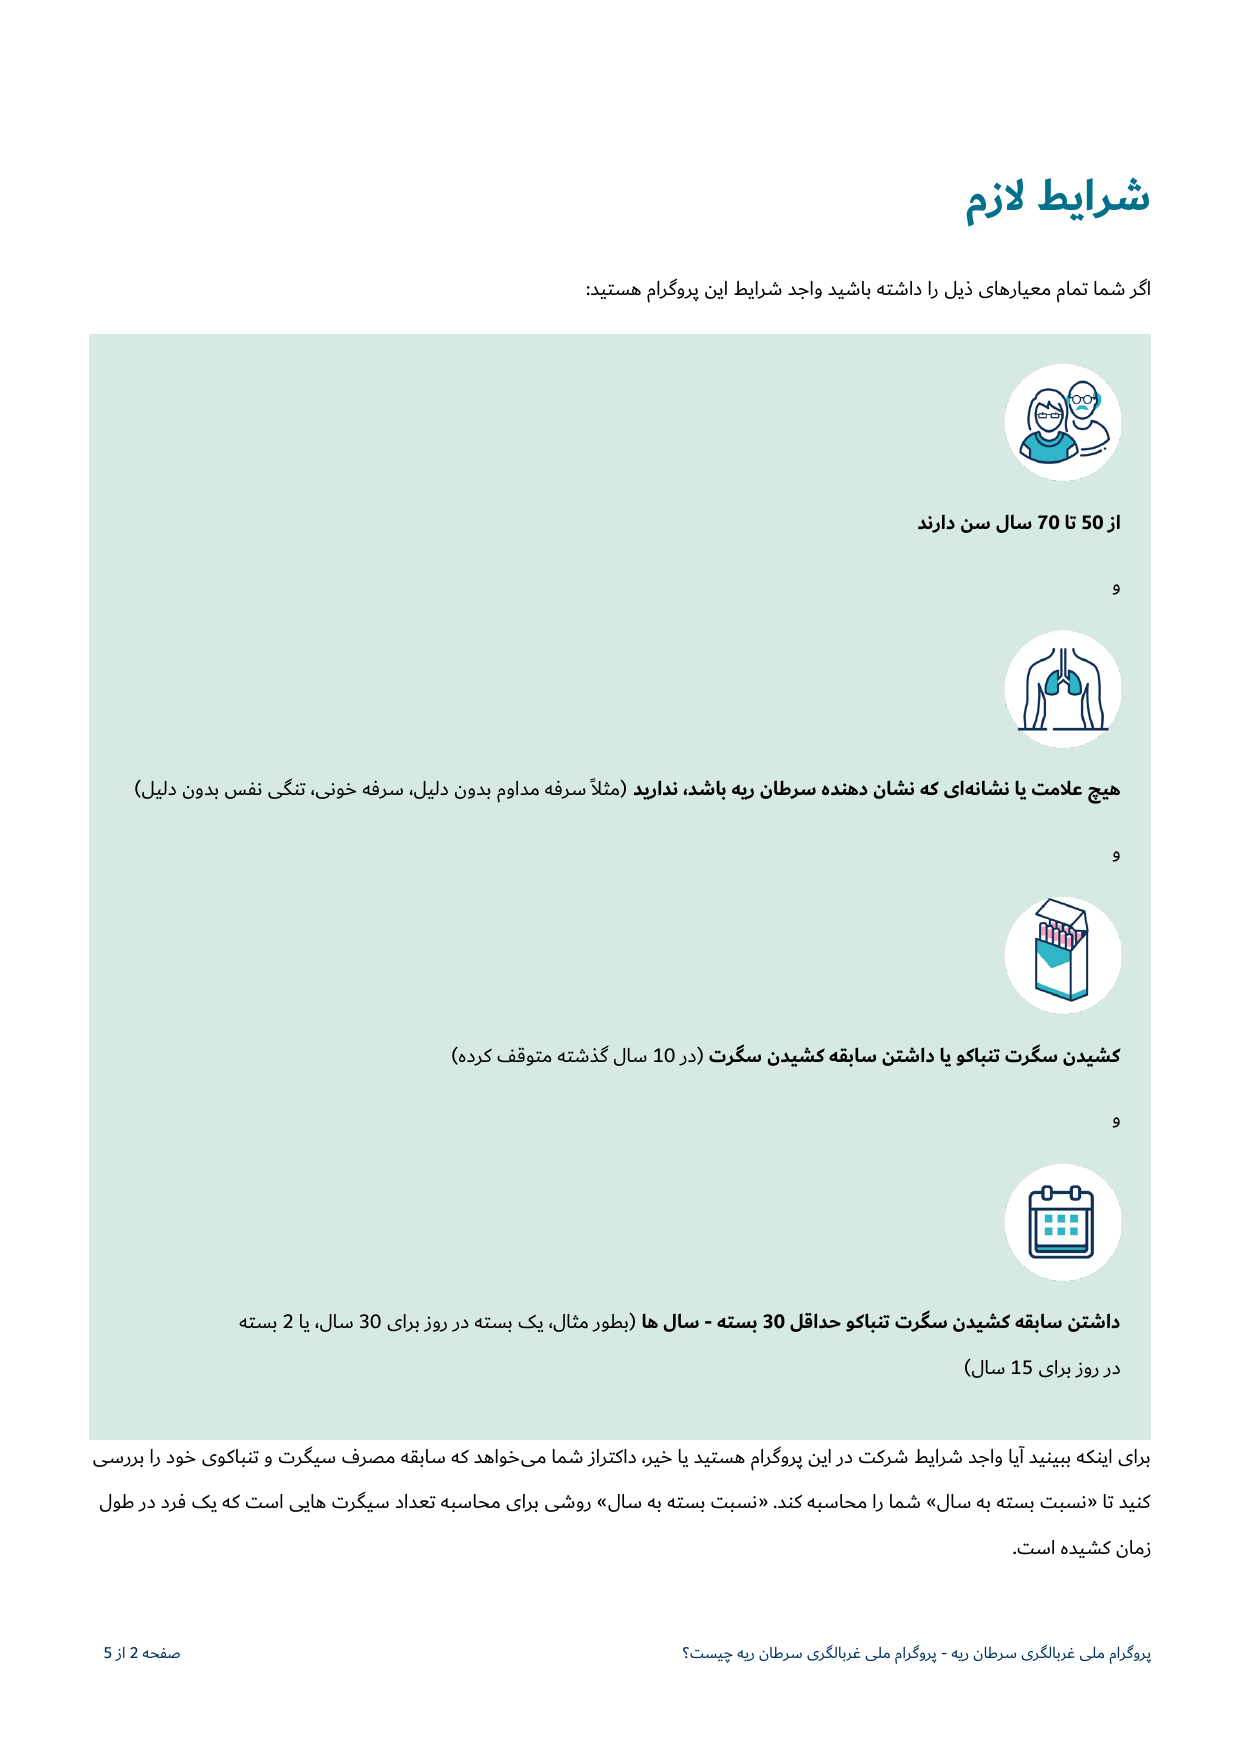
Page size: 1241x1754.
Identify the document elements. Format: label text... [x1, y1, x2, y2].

picture [1004, 363, 1122, 481]
picture [1004, 630, 1122, 748]
text برای اینکه ببینید آیا واجد شرایط شرکت در این پروگرام هستید یا خیر، داکتراز شما می‌خواهد که سابقه مصرف سیگرت و تنباکوی خود را بررسی کنید تا «نسبت بسته به سال» شما را محاسبه کند. «نسبت بسته به سال» روشی برای محاسبه تعداد سیگرت هایی است که یک فرد در طول زمان کشیده است. [88, 1440, 1152, 1566]
picture [1004, 897, 1122, 1014]
subtitle شرایط لازم [88, 159, 1152, 236]
picture [1004, 1163, 1122, 1281]
text اگر شما تمام معیارهای ذیل را داشته باشید واجد شرایط این پروگرام هستید: [88, 272, 1152, 307]
table_header از 50 تا 70 سال سن دارند و هیچ علامت یا نشانه‌ای که نشان دهنده سرطان ریه باشد، ندارید (مثلاً سرفه مداوم بدون دلیل، سرفه خونی، تنگی نفس بدون دلیل) و کشیدن سگرت تنباکو یا داشتن سابقه کشیدن سگرت (در 10 سال گذشته متوقف کرده) و داشتن سابقه کشیدن سگرت تنباکو حداقل 30 بسته - سال ها (بطور مثال، یک بسته در روز برای 30 سال، یا 2 بسته در روز برای 15 سال) [89, 334, 1151, 1440]
